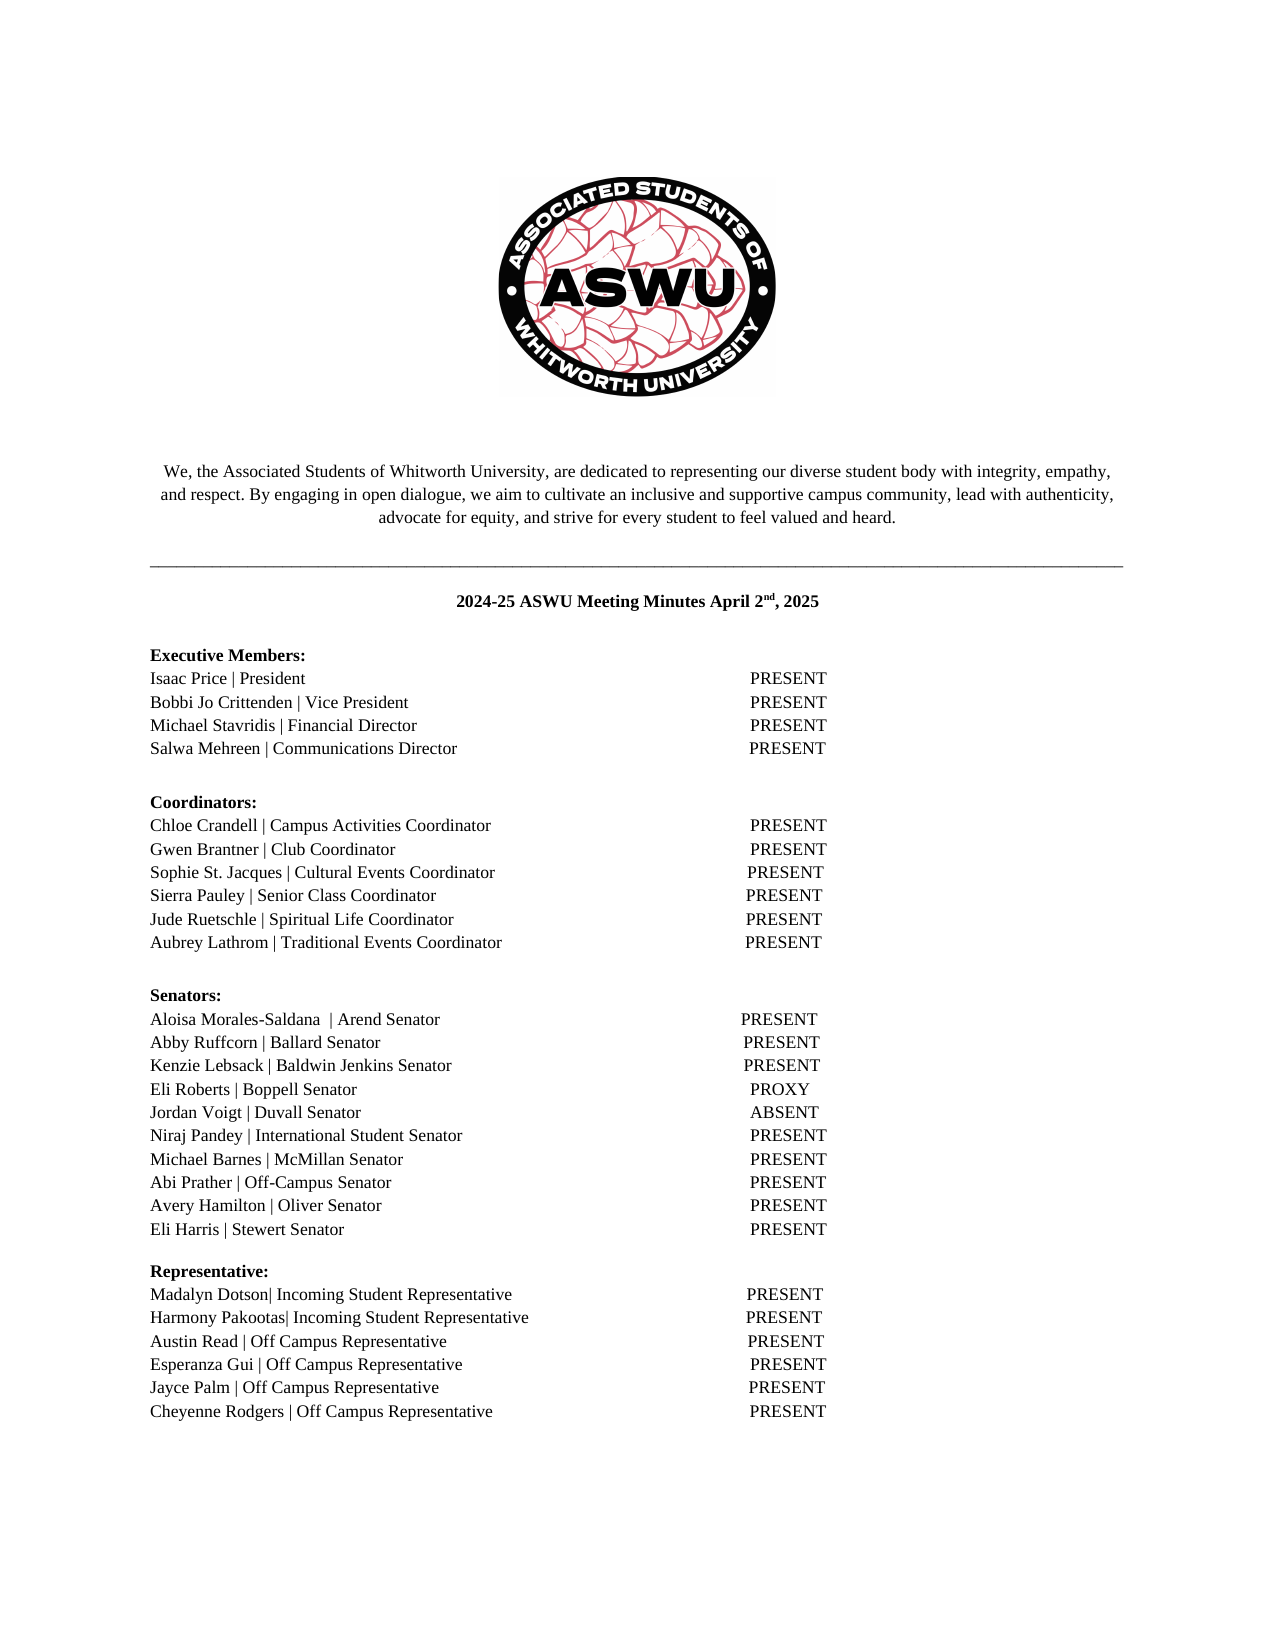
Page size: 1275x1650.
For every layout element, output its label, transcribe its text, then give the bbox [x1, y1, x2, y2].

picture [498, 177, 776, 397]
text Madalyn Dotson| Incoming Student Representative PRESENT [150, 1284, 1125, 1304]
text Harmony Pakootas| Incoming Student Representative PRESENT [150, 1307, 1125, 1328]
text Gwen Brantner | Club Coordinator PRESENT [150, 838, 1125, 859]
text ______________________________________________________________________________________________________________ [150, 549, 1125, 569]
text Eli Roberts | Boppell Senator PROXY [150, 1078, 1125, 1099]
text Aloisa Morales-Saldana | Arend Senator PRESENT [150, 1008, 1125, 1029]
text Esperanza Gui | Off Campus Representative PRESENT [150, 1354, 1125, 1374]
text Niraj Pandey | International Student Senator PRESENT [150, 1125, 1125, 1146]
text Jayce Palm | Off Campus Representative PRESENT [150, 1377, 1125, 1398]
text Aubrey Lathrom | Traditional Events Coordinator PRESENT [150, 932, 1125, 952]
text Kenzie Lebsack | Baldwin Jenkins Senator PRESENT [150, 1055, 1125, 1076]
text Executive Members: [150, 645, 1125, 665]
text Isaac Price | President PRESENT [150, 668, 1125, 688]
text Michael Stavridis | Financial Director PRESENT [150, 715, 1125, 735]
text Chloe Crandell | Campus Activities Coordinator PRESENT [150, 815, 1125, 835]
text Sierra Pauley | Senior Class Coordinator PRESENT [150, 885, 1125, 905]
text Bobbi Jo Crittenden | Vice President PRESENT [150, 691, 1125, 712]
text Eli Harris | Stewert Senator PRESENT [150, 1218, 1125, 1239]
text Coordinators: [150, 792, 1125, 812]
text Salwa Mehreen | Communications Director PRESENT [150, 738, 1125, 758]
text Senators: [150, 985, 1125, 1006]
text 2024-25 ASWU Meeting Minutes April 2nd, 2025 [150, 591, 1125, 612]
text Austin Read | Off Campus Representative PRESENT [150, 1331, 1125, 1351]
text Sophie St. Jacques | Cultural Events Coordinator PRESENT [150, 862, 1125, 882]
text Jude Ruetschle | Spiritual Life Coordinator PRESENT [150, 908, 1125, 929]
text Cheyenne Rodgers | Off Campus Representative PRESENT [150, 1401, 1125, 1421]
text Avery Hamilton | Oliver Senator PRESENT [150, 1195, 1125, 1216]
text Abby Ruffcorn | Ballard Senator PRESENT [150, 1032, 1125, 1052]
text Abi Prather | Off-Campus Senator PRESENT [150, 1172, 1125, 1192]
text Jordan Voigt | Duvall Senator ABSENT [150, 1102, 1125, 1122]
text We, the Associated Students of Whitworth University, are dedicated to representing our diverse student body with integrity, empathy, and respect. By engaging in open dialogue, we aim to cultivate an inclusive and supportive campus community, lead with authenticity, advocate for equity, and strive for every student to feel valued and heard. [150, 460, 1125, 527]
text Representative: [150, 1261, 1125, 1281]
text Michael Barnes | McMillan Senator PRESENT [150, 1148, 1125, 1169]
